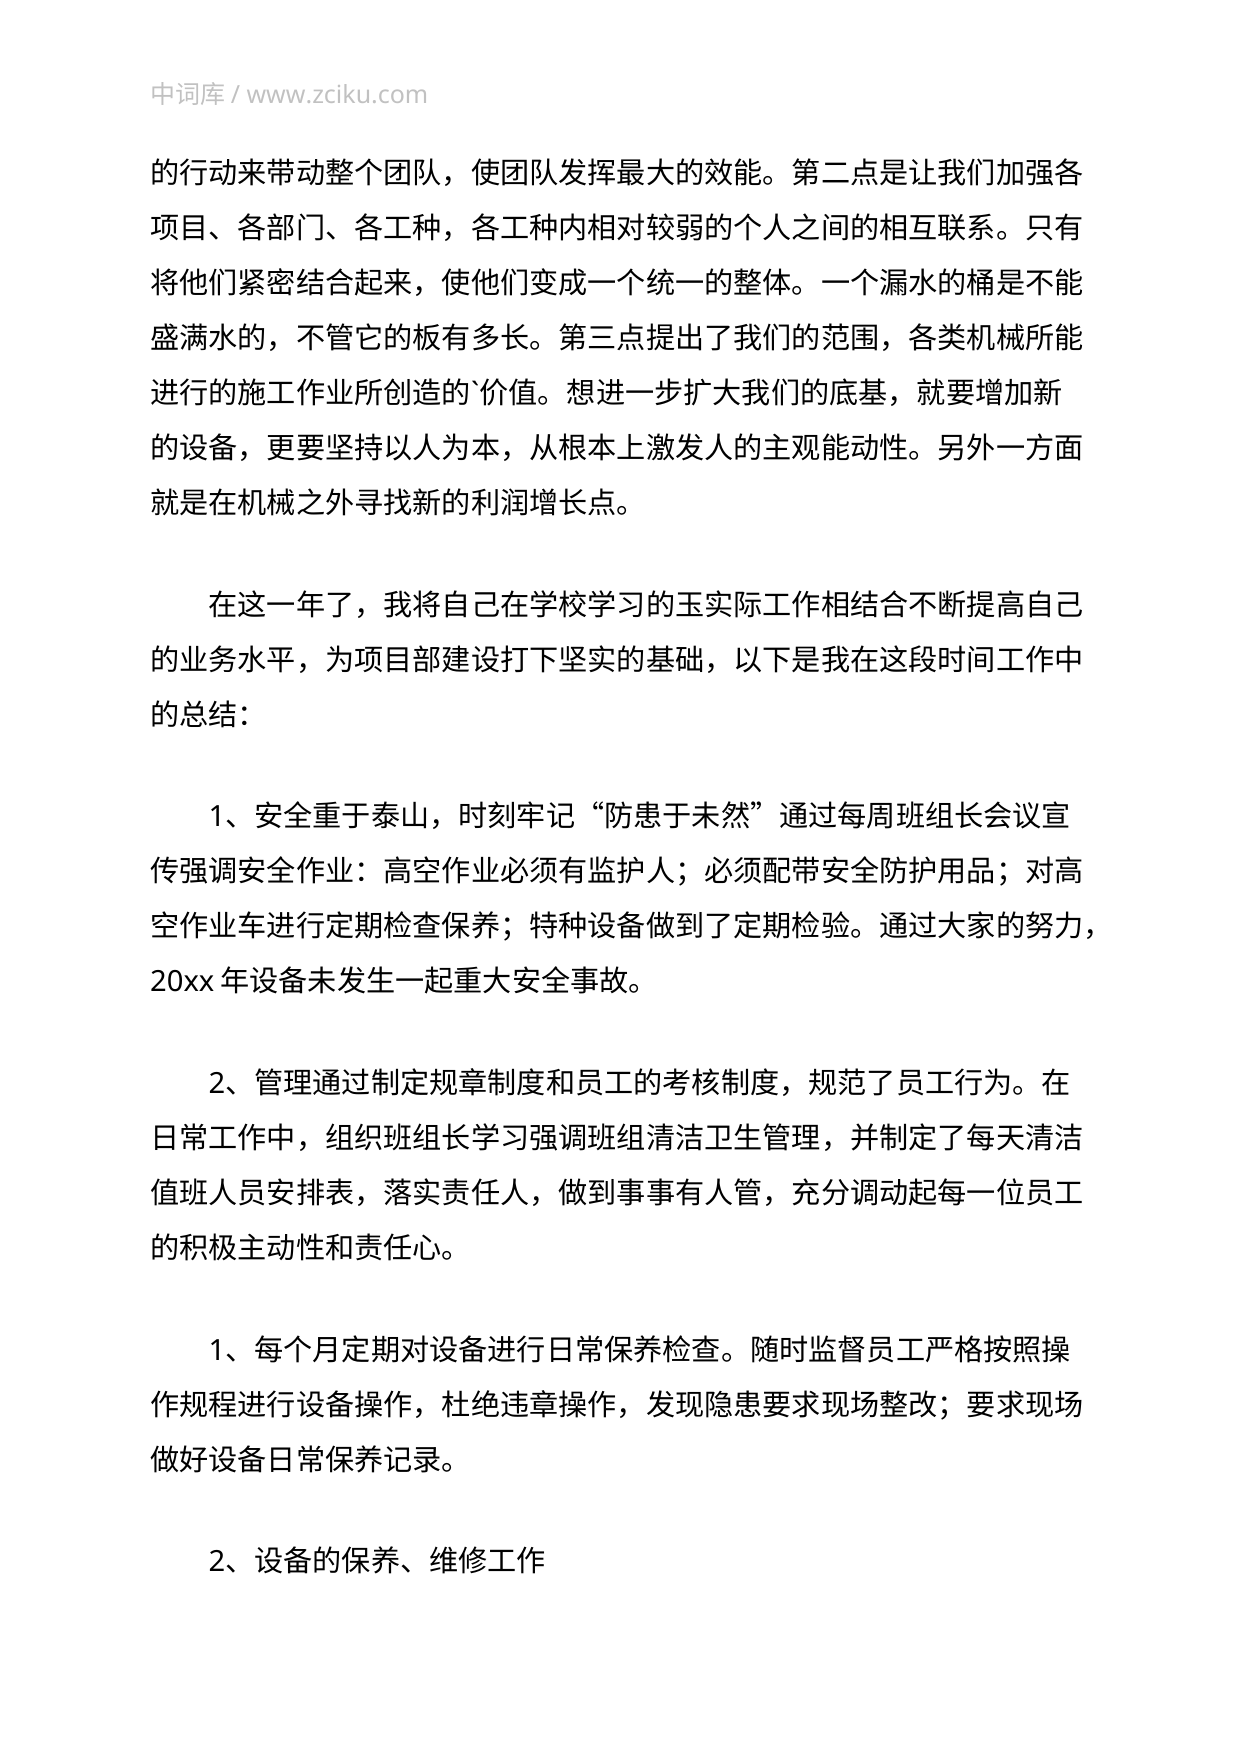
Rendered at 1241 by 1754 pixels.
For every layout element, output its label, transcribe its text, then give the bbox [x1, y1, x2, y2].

text 1、安全重于泰山，时刻牢记“防患于未然”通过每周班组长会议宣传强调安全作业：高空作业必须有监护人；必须配带安全防护用品；对高空作业车进行定期检查保养；特种设备做到了定期检验。通过大家的努力，20xx年设备未发生一起重大安全事故。 [150, 793, 1090, 1000]
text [150, 150, 1090, 522]
text 1、每个月定期对设备进行日常保养检查。随时监督员工严格按照操作规程进行设备操作，杜绝违章操作，发现隐患要求现场整改；要求现场做好设备日常保养记录。 [150, 1326, 1090, 1478]
text 2、设备的保养、维修工作 [150, 1538, 1090, 1580]
text 2、管理通过制定规章制度和员工的考核制度，规范了员工行为。在日常工作中，组织班组长学习强调班组清洁卫生管理，并制定了每天清洁值班人员安排表，落实责任人，做到事事有人管，充分调动起每一位员工的积极主动性和责任心。 [150, 1059, 1090, 1267]
text 在这一年了，我将自己在学校学习的玉实际工作相结合不断提高自己的业务水平，为项目部建设打下坚实的基础，以下是我在这段时间工作中的总结： [150, 581, 1090, 733]
